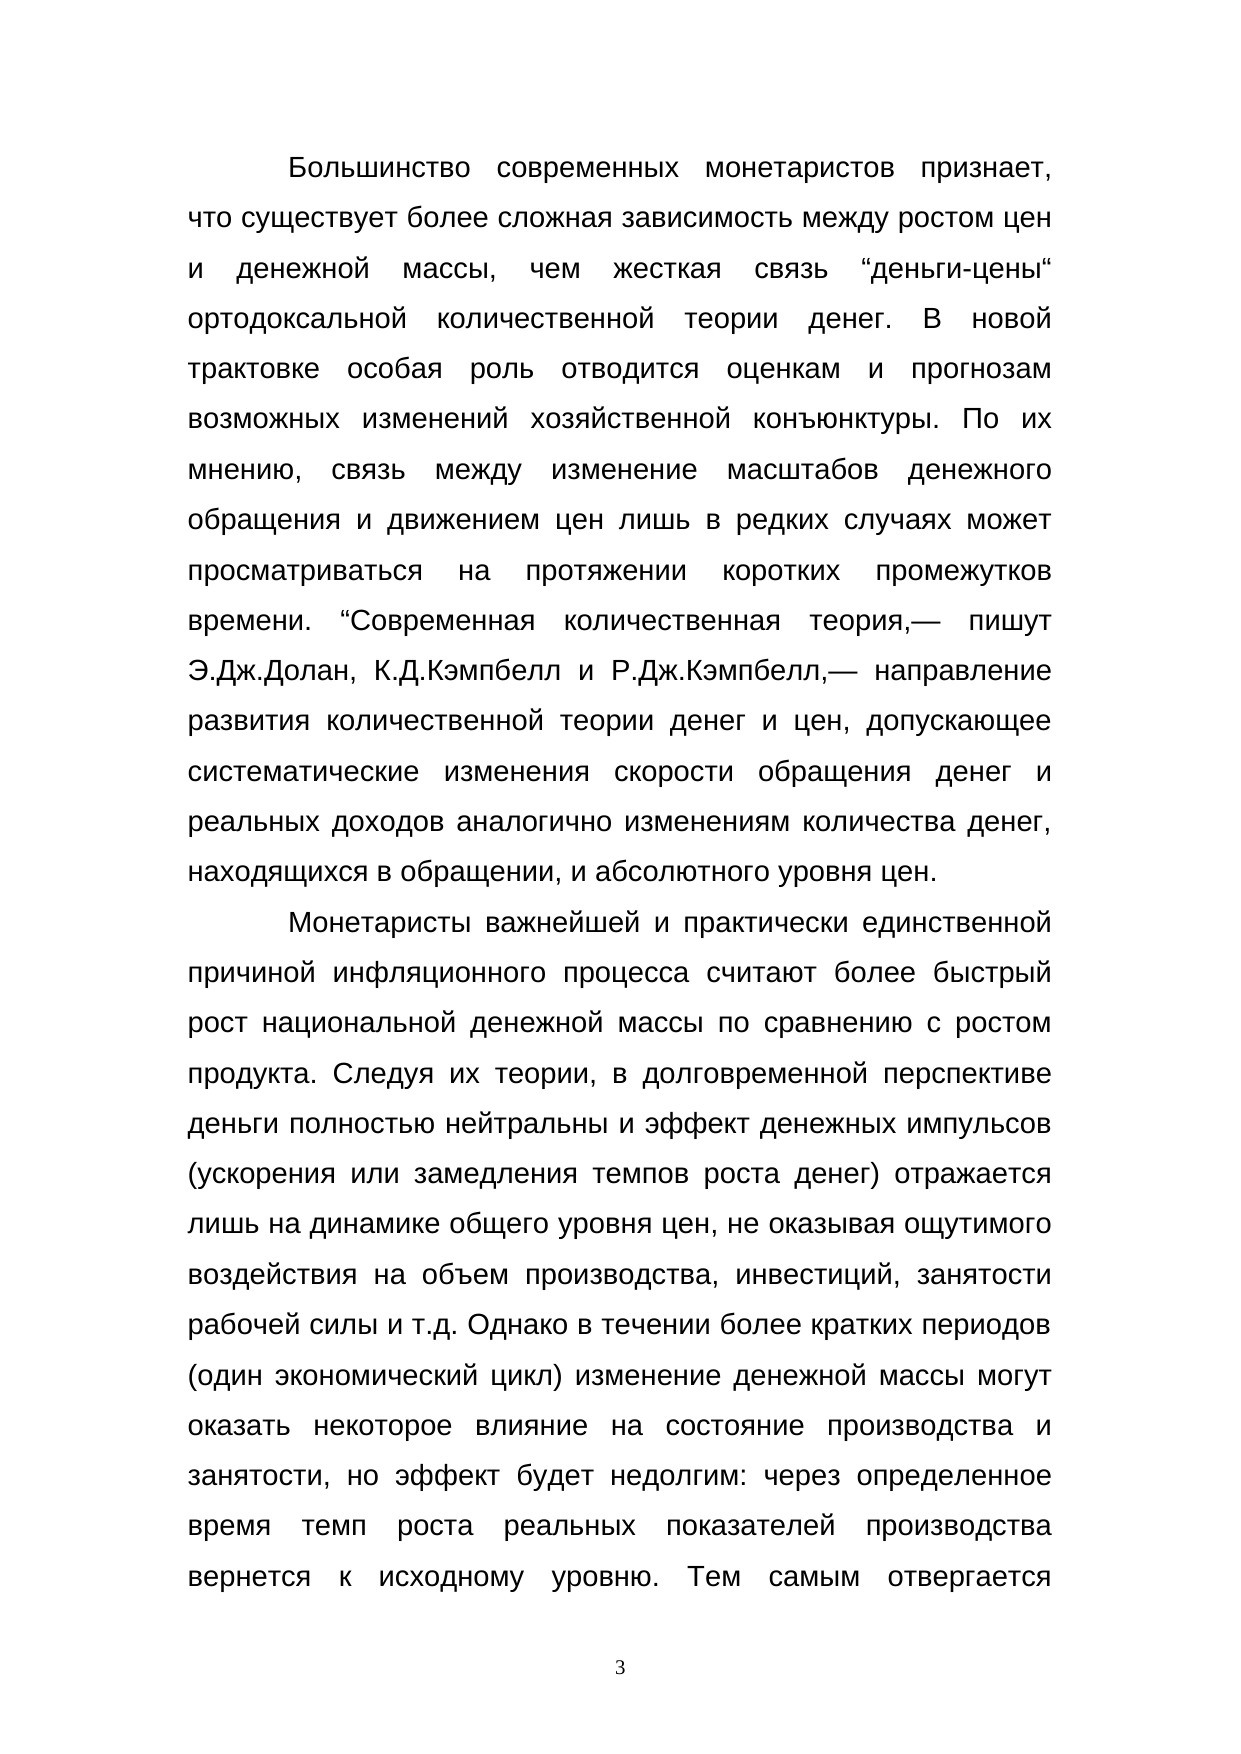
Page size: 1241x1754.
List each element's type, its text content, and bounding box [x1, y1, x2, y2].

text Большинство современных монетаристов признает, что существует более сложная зависимость между ростом цен и денежной массы, чем жесткая связь “деньги-цены“ ортодоксальной количественной теории денег. В новой трактовке особая роль отводится оценкам и прогнозам возможных изменений хозяйственной конъюнктуры. По их мнению, связь между изменение масштабов денежного обращения и движением цен лишь в редких случаях может просматриваться на протяжении коротких промежутков времени. “Современная количественная теория,— пишут Э.Дж.Долан, К.Д.Кэмпбелл и Р.Дж.Кэмпбелл,— направление развития количественной теории денег и цен, допускающее систематические изменения скорости обращения денег и реальных доходов аналогично изменениям количества денег, находящихся в обращении, и абсолютного уровня цен. [187, 150, 1053, 888]
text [187, 905, 1053, 1592]
